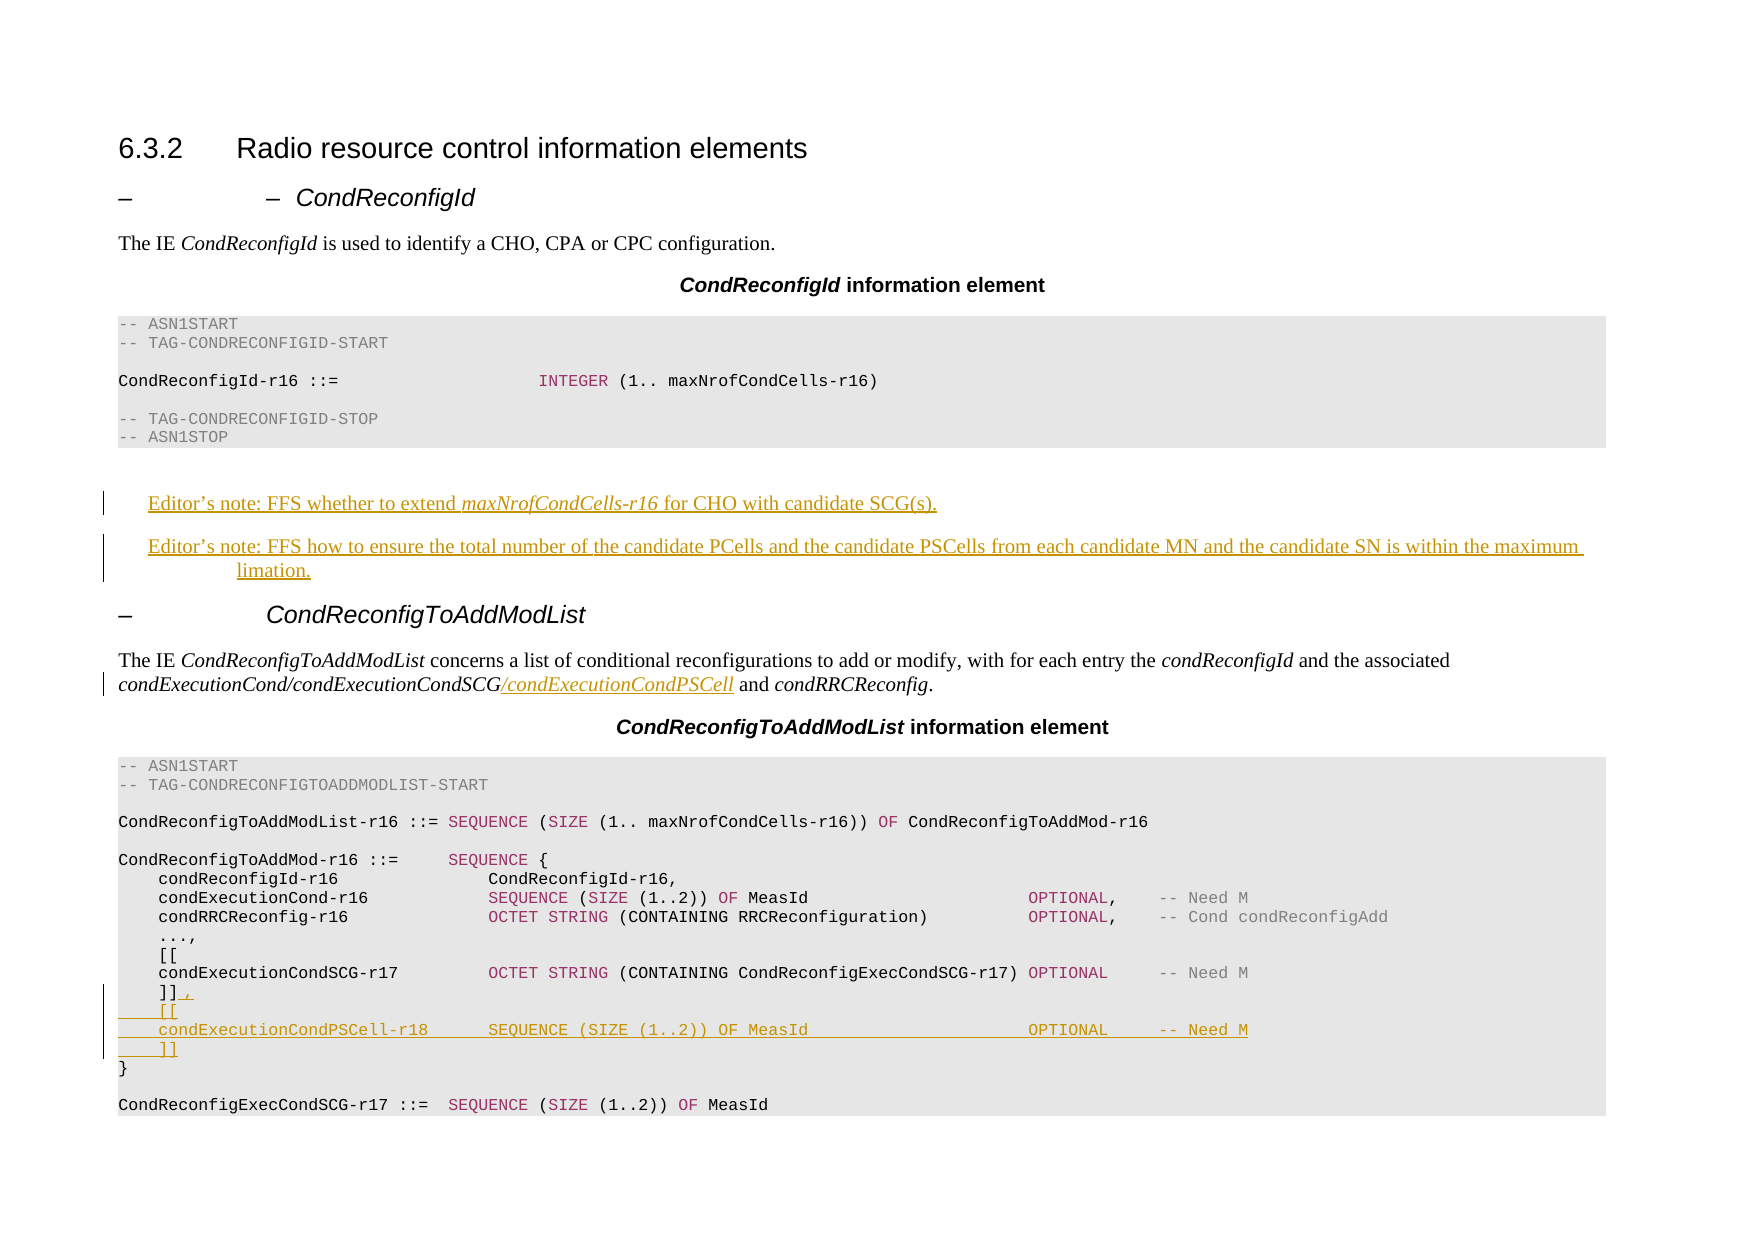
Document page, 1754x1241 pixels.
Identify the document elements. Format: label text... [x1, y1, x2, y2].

text CondReconfigId information element [118, 273, 1606, 297]
text -- ASN1START [118, 757, 1606, 776]
text The IE CondReconfigId is used to identify a CHO, CPA or CPC configuration. [118, 230, 1606, 254]
text [[ [118, 946, 1606, 965]
text CondReconfigId-r16 ::= INTEGER (1.. maxNrofCondCells-r16) [118, 372, 1606, 391]
subtitle 6.3.2 Radio resource control information elements [118, 131, 1606, 164]
text -- TAG-CONDRECONFIGTOADDMODLIST-START [118, 776, 1606, 795]
text CondReconfigToAddMod-r16 ::= SEQUENCE { [118, 852, 1606, 871]
text -- ASN1START [118, 316, 1606, 335]
text condReconfigId-r16 CondReconfigId-r16, [118, 871, 1606, 889]
text CondReconfigExecCondSCG-r17 ::= SEQUENCE (SIZE (1..2)) OF MeasId [118, 1097, 1606, 1116]
text condRRCReconfig-r16 OCTET STRING (CONTAINING RRCReconfiguration) OPTIONAL, -- Cond condReconfigAdd [118, 908, 1606, 927]
text condExecutionCond-r16 SEQUENCE (SIZE (1..2)) OF MeasId OPTIONAL, -- Need M [118, 889, 1606, 908]
text CondReconfigToAddModList-r16 ::= SEQUENCE (SIZE (1.. maxNrofCondCells-r16)) OF CondReconfigToAddMod-r16 [118, 814, 1606, 833]
text – CondReconfigToAddModList [118, 600, 1606, 629]
text The IE CondReconfigToAddModList concerns a list of conditional reconfigurations to add or modify, with for each entry the condReconfigId and the associated condExecutionCond/condExecutionCondSCG and condRRCReconfig. [118, 648, 1606, 696]
text -- ASN1STOP [118, 429, 1606, 448]
text CondReconfigToAddModList information element [118, 715, 1606, 739]
text -- TAG-CONDRECONFIGID-STOP [118, 410, 1606, 429]
text condExecutionCondSCG-r17 OCTET STRING (CONTAINING CondReconfigExecCondSCG-r17) OPTIONAL -- Need M [118, 965, 1606, 984]
text ..., [118, 927, 1606, 946]
text -- TAG-CONDRECONFIGID-START [118, 335, 1606, 354]
subtitle – – CondReconfigId [118, 183, 1606, 212]
text } [118, 1059, 1606, 1078]
text ]] [118, 984, 1606, 1003]
